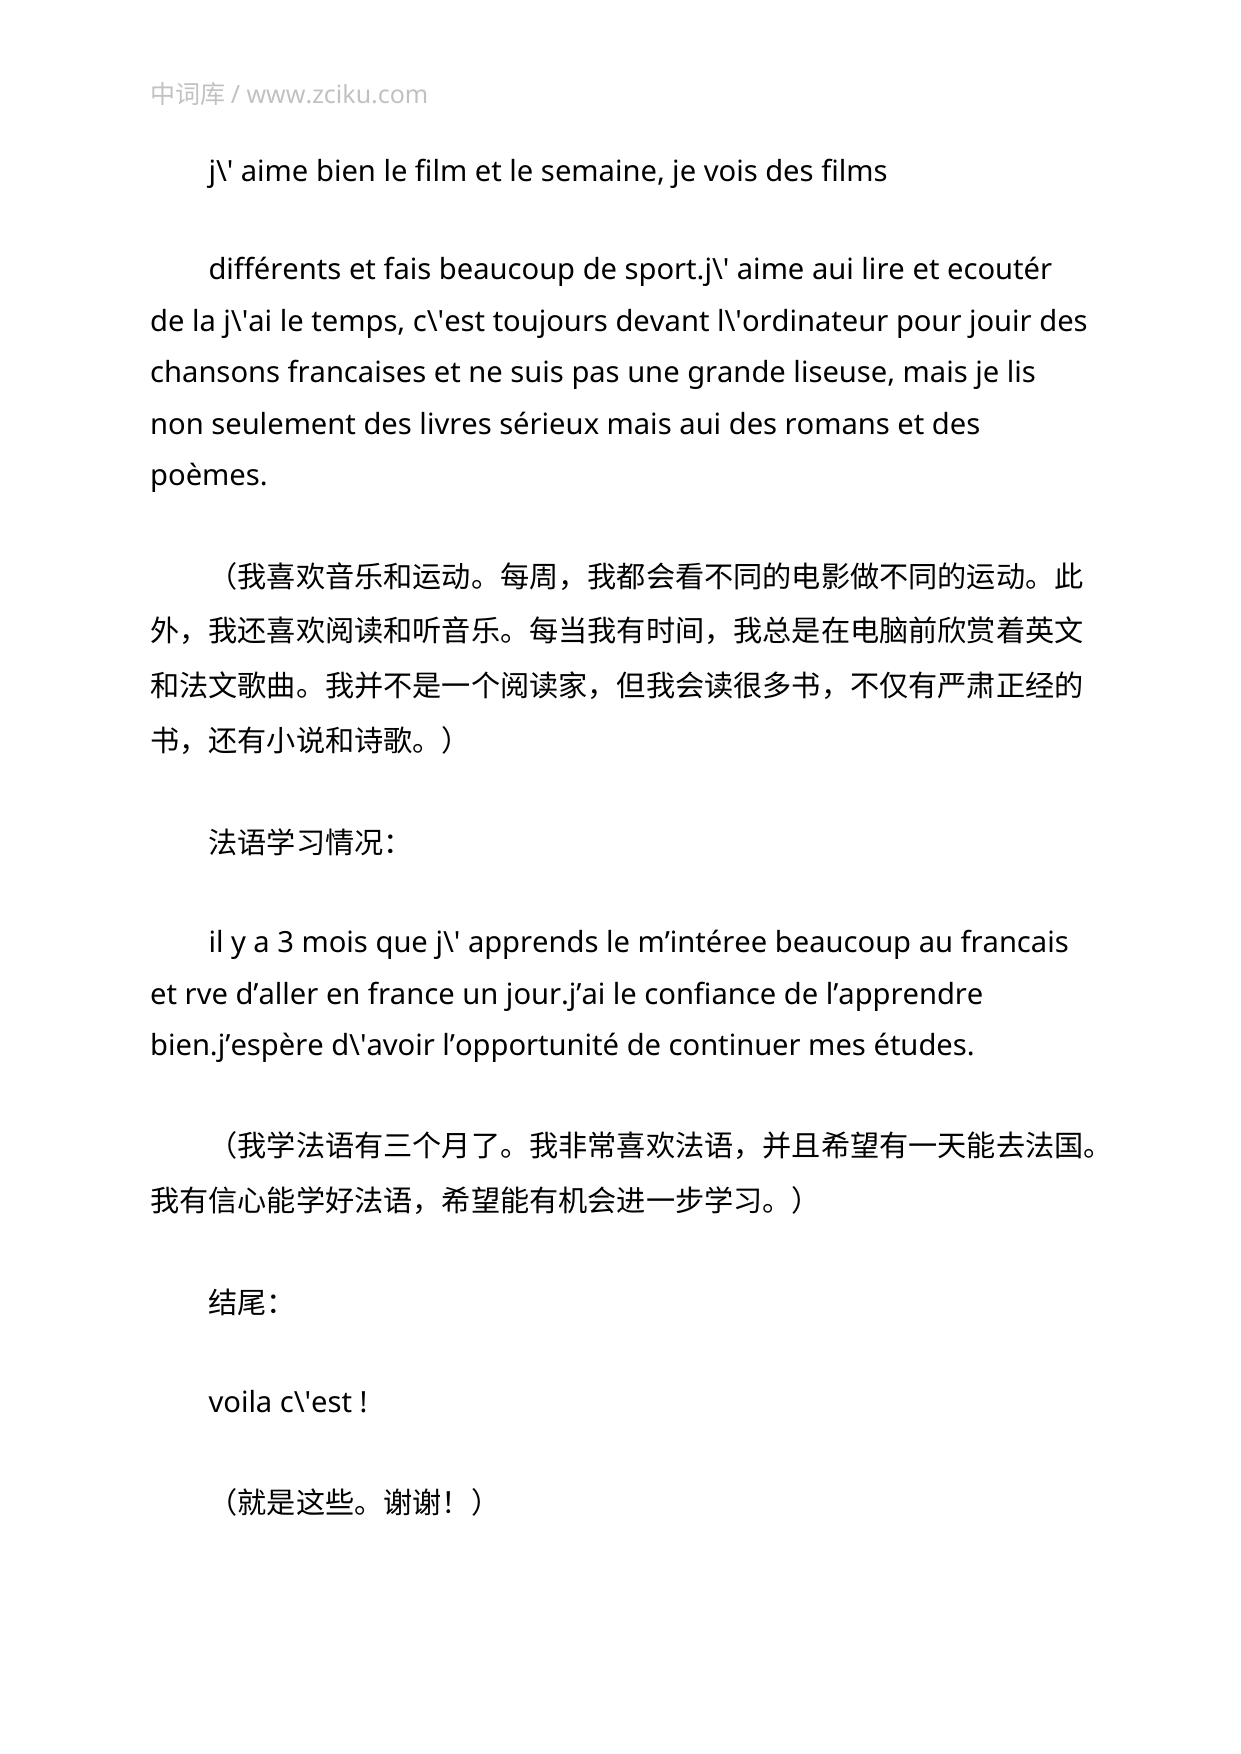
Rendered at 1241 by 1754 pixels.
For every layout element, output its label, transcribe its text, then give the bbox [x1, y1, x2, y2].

text voila c\'est ! [150, 1381, 1090, 1421]
text différents et fais beaucoup de sport.j\' aime aui lire et ecoutér de la j\'ai le temps, c\'est toujours devant l\'ordinateur pour jouir des chansons francaises et ne suis pas une grande liseuse, mais je lis non seulement des livres sérieux mais aui des romans et des poèmes. [150, 248, 1090, 494]
text il y a 3 mois que j\' apprends le m’intéree beaucoup au francais et rve d’aller en france un jour.j’ai le confiance de l’apprendre bien.j’espère d\'avoir l’opportunité de continuer mes études. [150, 921, 1090, 1064]
text 法语学习情况： [150, 819, 1090, 862]
text 结尾： [150, 1279, 1090, 1322]
text （我喜欢音乐和运动。每周，我都会看不同的电影做不同的运动。此外，我还喜欢阅读和听音乐。每当我有时间，我总是在电脑前欣赏着英文和法文歌曲。我并不是一个阅读家，但我会读很多书，不仅有严肃正经的书，还有小说和诗歌。） [150, 553, 1090, 760]
text j\' aime bien le film et le semaine, je vois des films [150, 150, 1090, 190]
text （我学法语有三个月了。我非常喜欢法语，并且希望有一天能去法国。我有信心能学好法语，希望能有机会进一步学习。） [150, 1123, 1090, 1220]
text （就是这些。谢谢！） [150, 1480, 1090, 1522]
